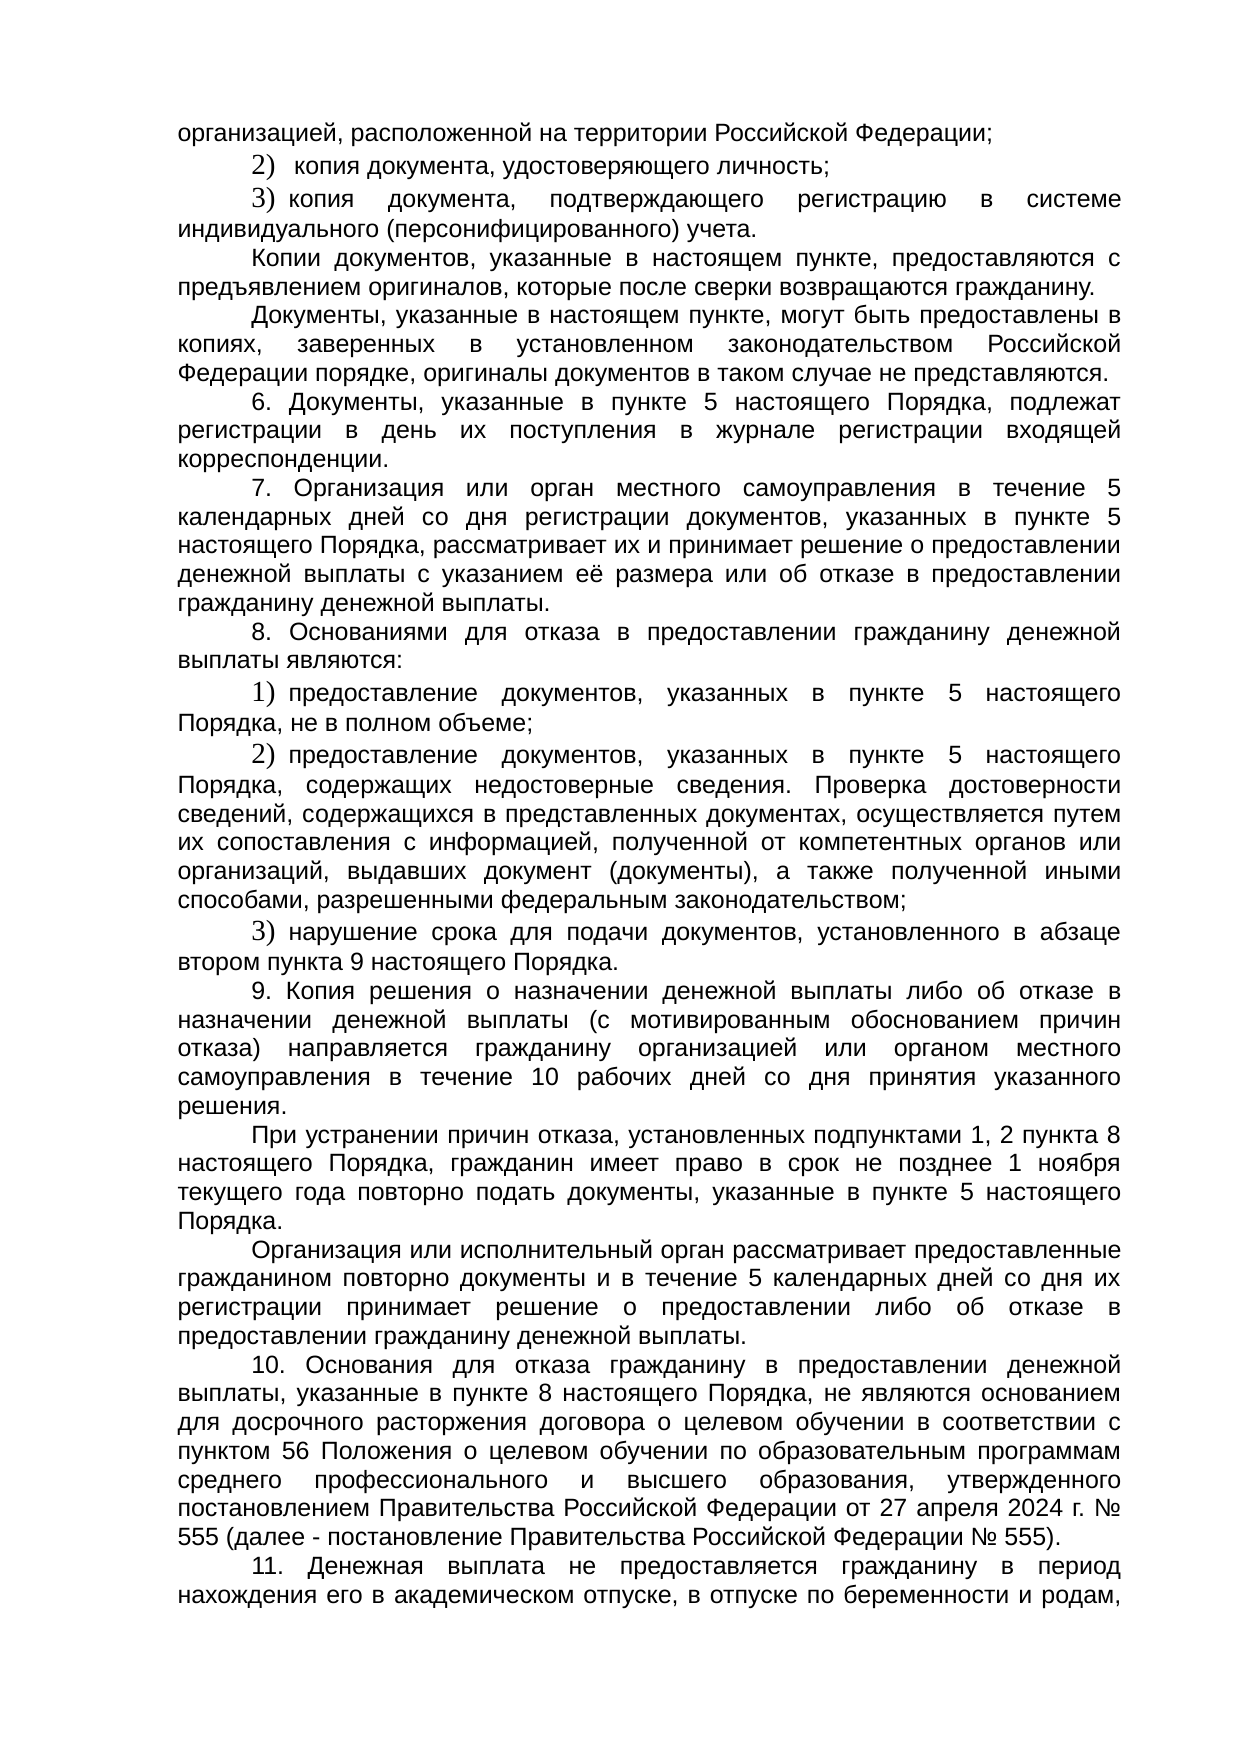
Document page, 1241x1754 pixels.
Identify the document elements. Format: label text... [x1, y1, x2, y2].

text 6. Документы, указанные в пункте 5 настоящего Порядка, подлежат регистрации в день их поступления в журнале регистрации входящей корреспонденции. [177, 386, 1122, 473]
list предоставление документов, указанных в пункте 5 настоящего Порядка, не в полном объеме; [177, 674, 1122, 736]
list копия документа, удостоверяющего личность; [177, 147, 1122, 180]
text 7. Организация или орган местного самоуправления в течение 5 календарных дней со дня регистрации документов, указанных в пункте 5 настоящего Порядка, рассматривает их и принимает решение о предоставлении денежной выплаты с указанием её размера или об отказе в предоставлении гражданину денежной выплаты. [177, 473, 1122, 616]
list предоставление документов, указанных в пункте 5 настоящего Порядка, содержащих недостоверные сведения. Проверка достоверности сведений, содержащихся в представленных документах, осуществляется путем их сопоставления с информацией, полученной от компетентных органов или организаций, выдавших документ (документы), а также полученной иными способами, разрешенными федеральным законодательством; [177, 736, 1122, 913]
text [177, 1551, 1122, 1608]
list копия документа, подтверждающего регистрацию в системе индивидуального (персонифицированного) учета. [177, 180, 1122, 243]
list нарушение срока для подачи документов, установленного в абзаце втором пункта 9 настоящего Порядка. [177, 913, 1122, 976]
text 10. Основания для отказа гражданину в предоставлении денежной выплаты, указанные в пункте 8 настоящего Порядка, не являются основанием для досрочного расторжения договора о целевом обучении в соответствии с пунктом 56 Положения о целевом обучении по образовательным программам среднего профессионального и высшего образования, утвержденного постановлением Правительства Российской Федерации от 27 апреля 2024 г. № 555 (далее - постановление Правительства Российской Федерации № 555). [177, 1349, 1122, 1551]
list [177, 118, 1122, 147]
text Копии документов, указанные в настоящем пункте, предоставляются с предъявлением оригиналов, которые после сверки возвращаются гражданину. [177, 243, 1122, 300]
text При устранении причин отказа, установленных подпунктами 1, 2 пункта 8 настоящего Порядка, гражданин имеет право в срок не позднее 1 ноября текущего года повторно подать документы, указанные в пункте 5 настоящего Порядка. [177, 1119, 1122, 1234]
text Организация или исполнительный орган рассматривает предоставленные гражданином повторно документы и в течение 5 календарных дней со дня их регистрации принимает решение о предоставлении либо об отказе в предоставлении гражданину денежной выплаты. [177, 1234, 1122, 1349]
text 8. Основаниями для отказа в предоставлении гражданину денежной выплаты являются: [177, 616, 1122, 674]
text Документы, указанные в настоящем пункте, могут быть предоставлены в копиях, заверенных в установленном законодательством Российской Федерации порядке, оригиналы документов в таком случае не представляются. [177, 300, 1122, 386]
text 9. Копия решения о назначении денежной выплаты либо об отказе в назначении денежной выплаты (с мотивированным обоснованием причин отказа) направляется гражданину организацией или органом местного самоуправления в течение 10 рабочих дней со дня принятия указанного решения. [177, 976, 1122, 1119]
